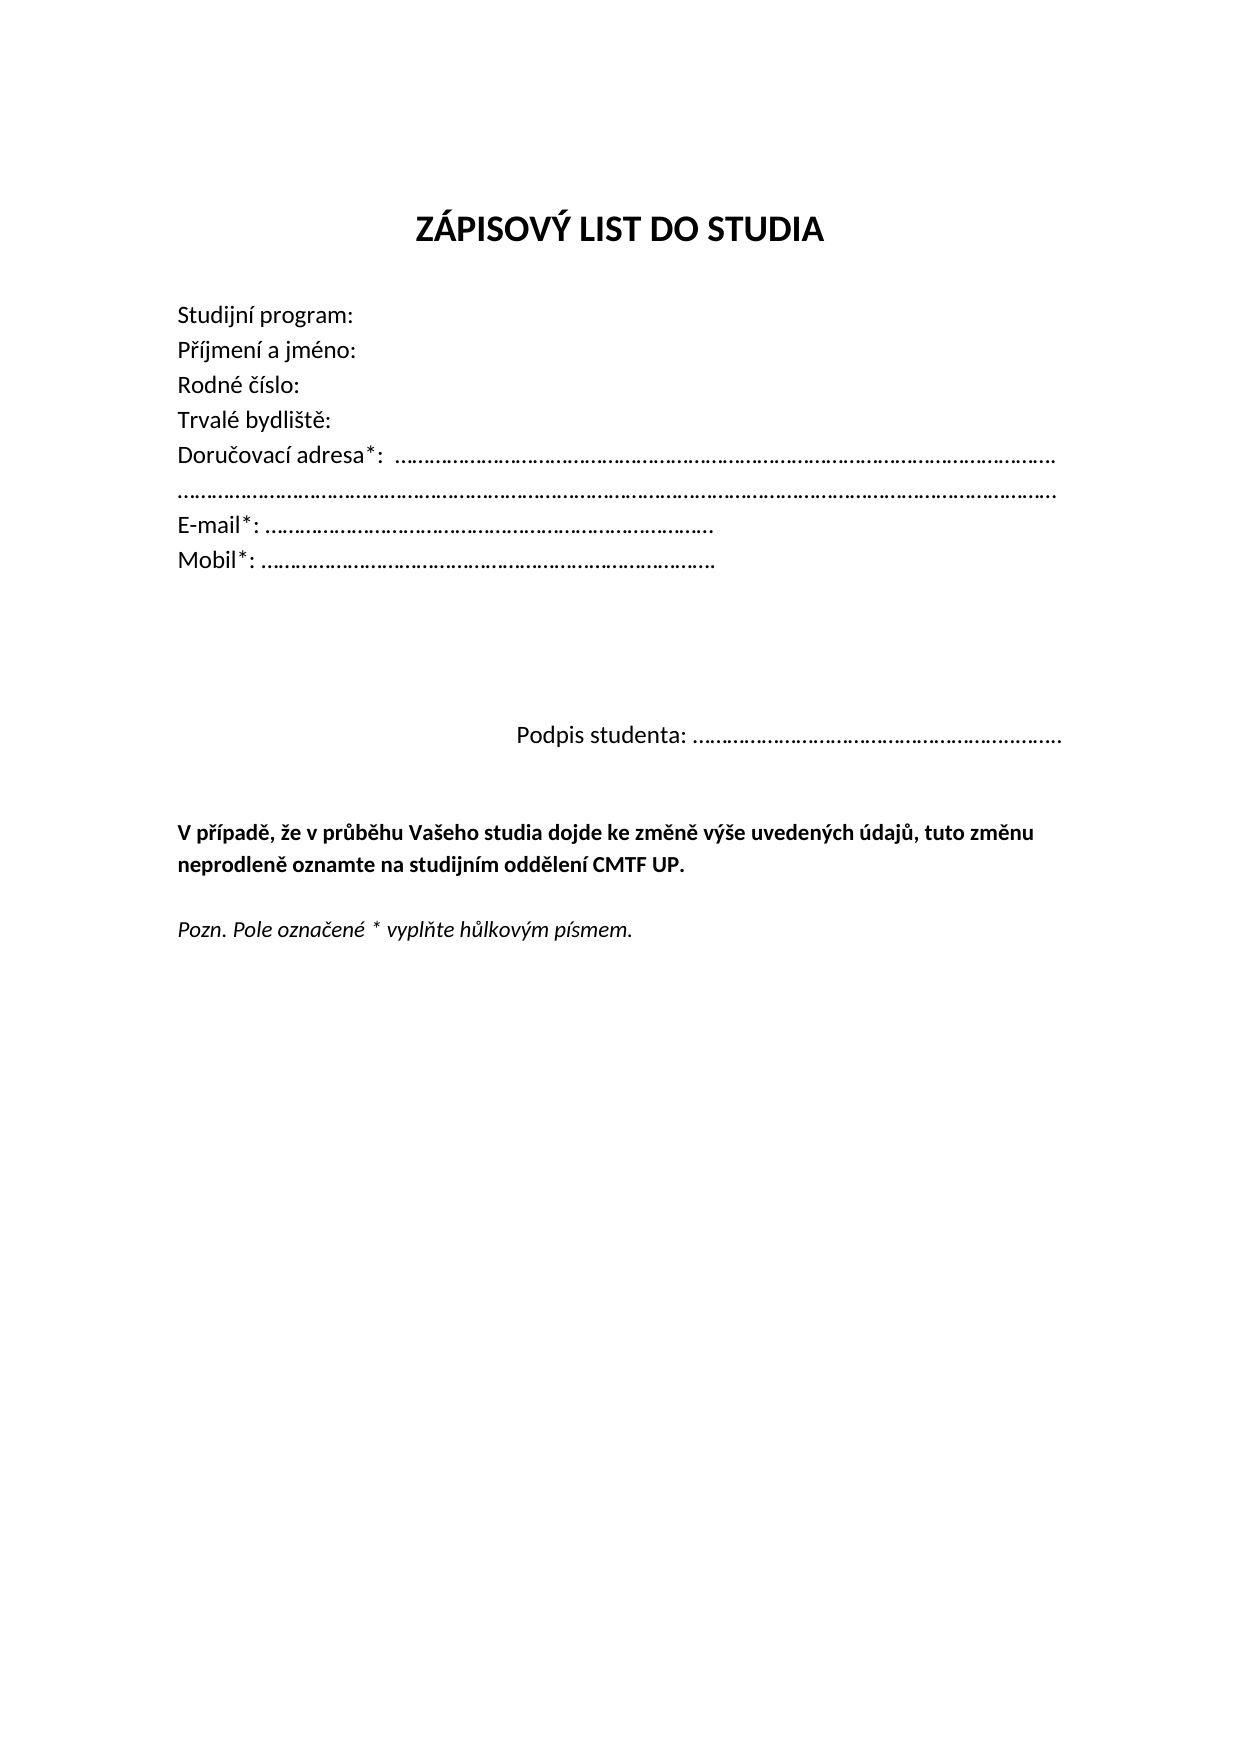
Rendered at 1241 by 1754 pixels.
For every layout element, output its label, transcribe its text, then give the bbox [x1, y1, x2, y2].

text ZÁPISOVÝ LIST DO STUDIA [177, 205, 1063, 251]
text Trvalé bydliště: [177, 404, 1063, 434]
text Mobil*: ……………………………………………………………………. [177, 544, 1063, 574]
text Studijní program: [177, 299, 1063, 329]
text Pozn. Pole označené * vyplňte hůlkovým písmem. [177, 915, 1063, 943]
text ……………………………………………………………………………………………………………………………………… [177, 474, 1063, 504]
text V případě, že v průběhu Vašeho studia dojde ke změně výše uvedených údajů, tuto změnu neprodleně oznamte na studijním oddělení CMTF UP. [177, 818, 1063, 879]
text Rodné číslo: [177, 369, 1063, 399]
text E-mail*: …………………………………………………………………… [177, 509, 1063, 539]
text Doručovací adresa*: ……………………………………………………………………………………………………. [177, 439, 1063, 469]
text Příjmení a jméno: [177, 334, 1063, 364]
text Podpis studenta: ………………………………………………..…….. [177, 719, 1063, 749]
